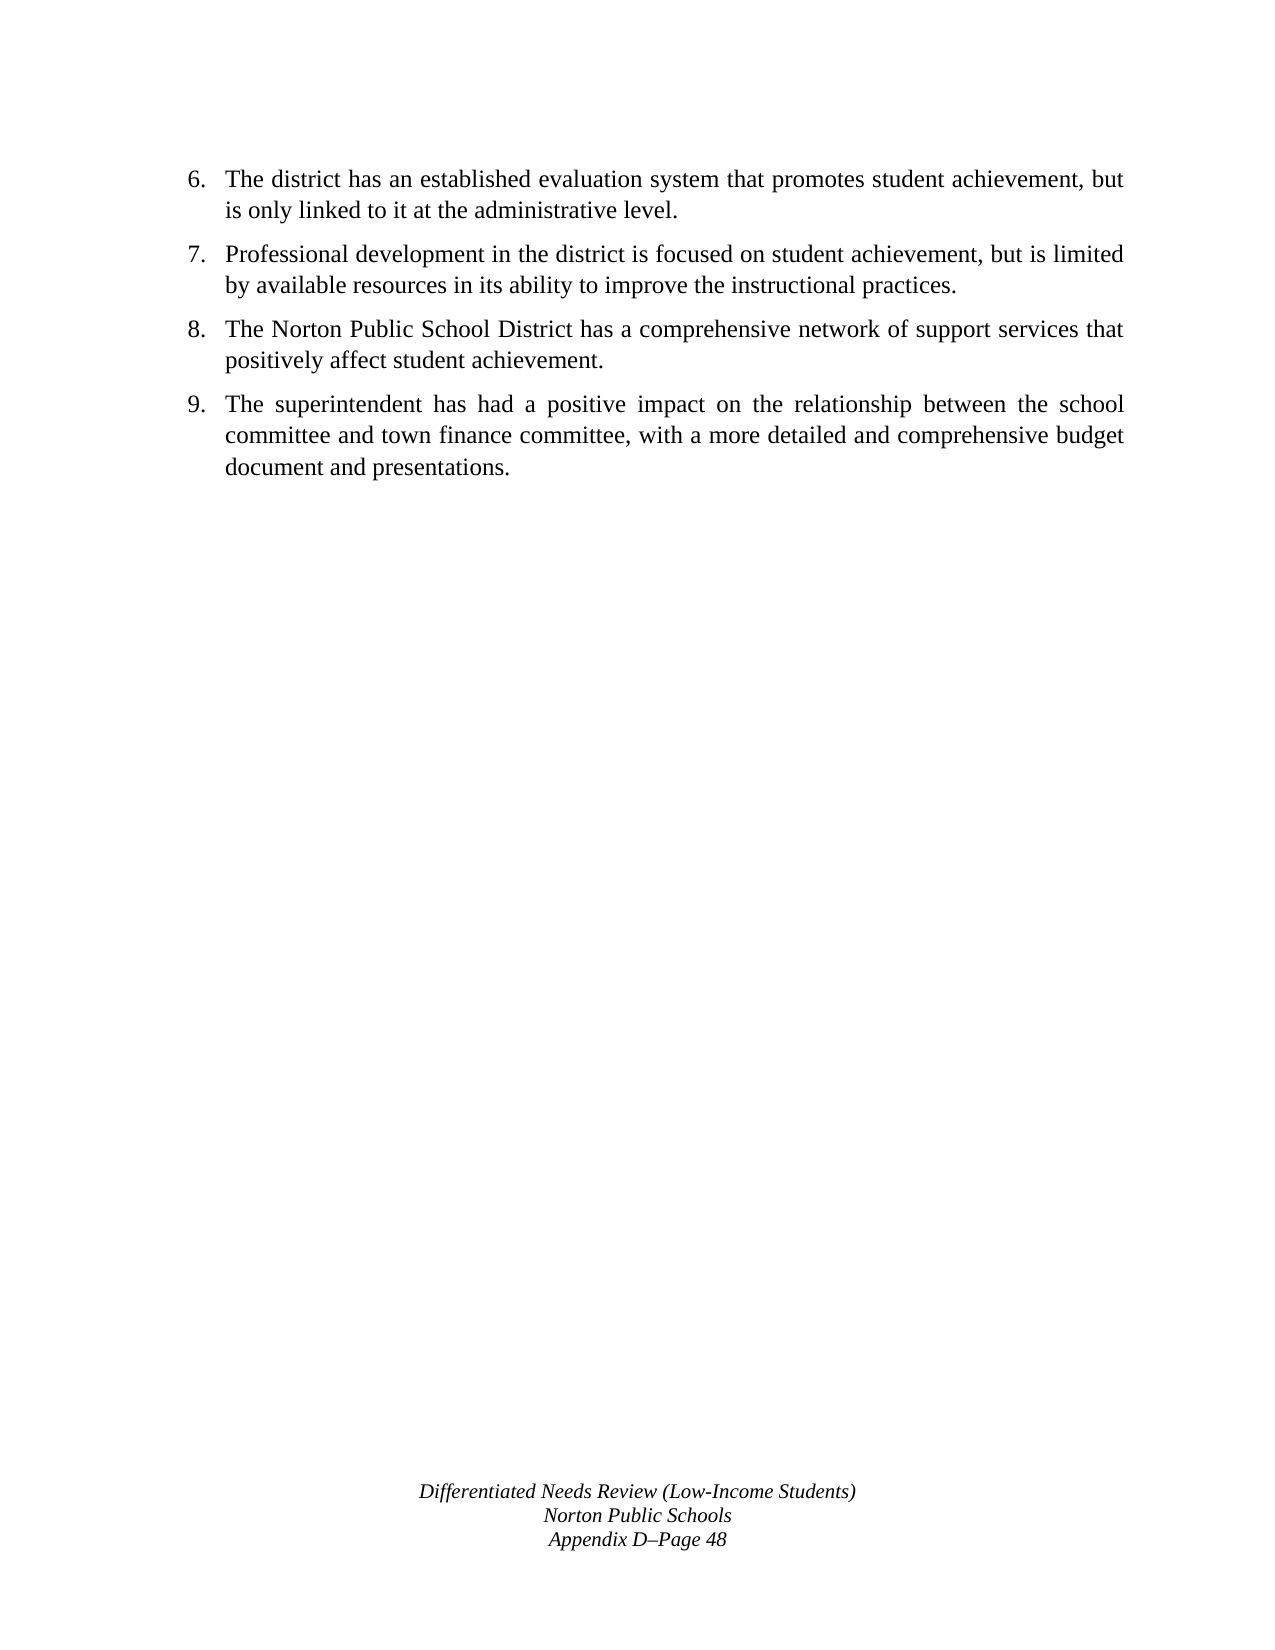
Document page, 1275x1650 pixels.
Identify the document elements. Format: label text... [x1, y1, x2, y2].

list Professional development in the district is focused on student achievement, but is limited by available resources in its ability to improve the instructional practices. [187, 237, 1125, 300]
list The superintendent has had a positive impact on the relationship between the school committee and town finance committee, with a more detailed and comprehensive budget document and presentations. [187, 387, 1125, 481]
list The district has an established evaluation system that promotes student achievement, but is only linked to it at the administrative level. [187, 162, 1125, 225]
list The Norton Public School District has a comprehensive network of support services that positively affect student achievement. [187, 312, 1125, 375]
